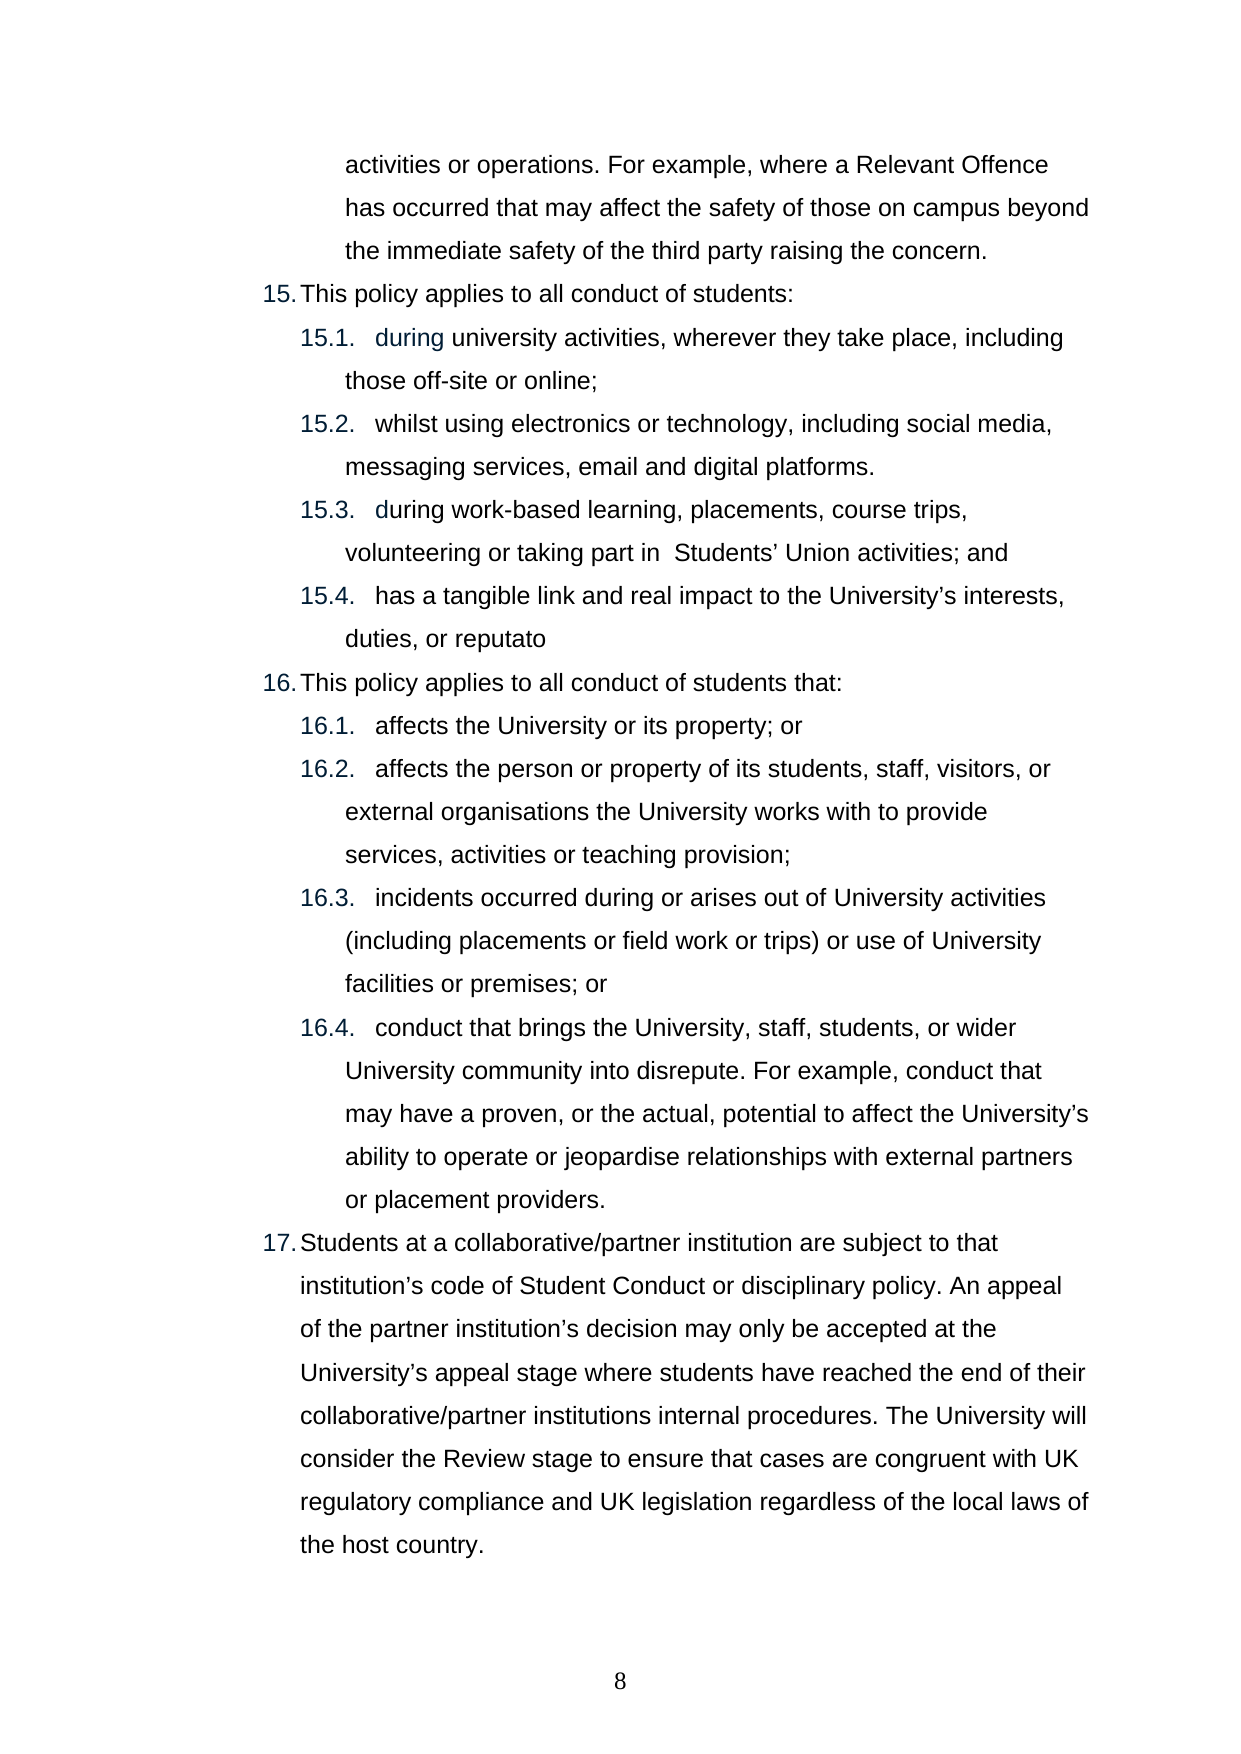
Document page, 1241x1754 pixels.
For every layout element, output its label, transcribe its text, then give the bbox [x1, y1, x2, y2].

list has a tangible link and real impact to the University’s interests, duties, or reputato [300, 581, 1090, 653]
list whilst using electronics or technology, including social media, messaging services, email and digital platforms. [300, 409, 1090, 481]
list incidents occurred during or arises out of University activities (including placements or field work or trips) or use of University facilities or premises; or [300, 883, 1090, 998]
list affects the person or property of its students, staff, visitors, or external organisations the University works with to provide services, activities or teaching provision; [300, 754, 1090, 869]
list conduct that brings the University, staff, students, or wider University community into disrepute. For example, conduct that may have a proven, or the actual, potential to affect the University’s ability to operate or jeopardise relationships with external partners or placement providers. [300, 1012, 1090, 1214]
list during work-based learning, placements, course trips, volunteering or taking part in Students’ Union activities; and [300, 495, 1090, 567]
list This policy applies to all conduct of students that: [262, 667, 1090, 696]
list This policy applies to all conduct of students: [262, 279, 1090, 308]
list affects the University or its property; or [300, 711, 1090, 739]
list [300, 150, 1090, 265]
list Students at a collaborative/partner institution are subject to that institution’s code of Student Conduct or disciplinary policy. An appeal of the partner institution’s decision may only be accepted at the University’s appeal stage where students have reached the end of their collaborative/partner institutions internal procedures. The University will consider the Review stage to ensure that cases are congruent with UK regulatory compliance and UK legislation regardless of the local laws of the host country. [262, 1228, 1090, 1559]
list during university activities, wherever they take place, including those off-site or online; [300, 322, 1090, 394]
